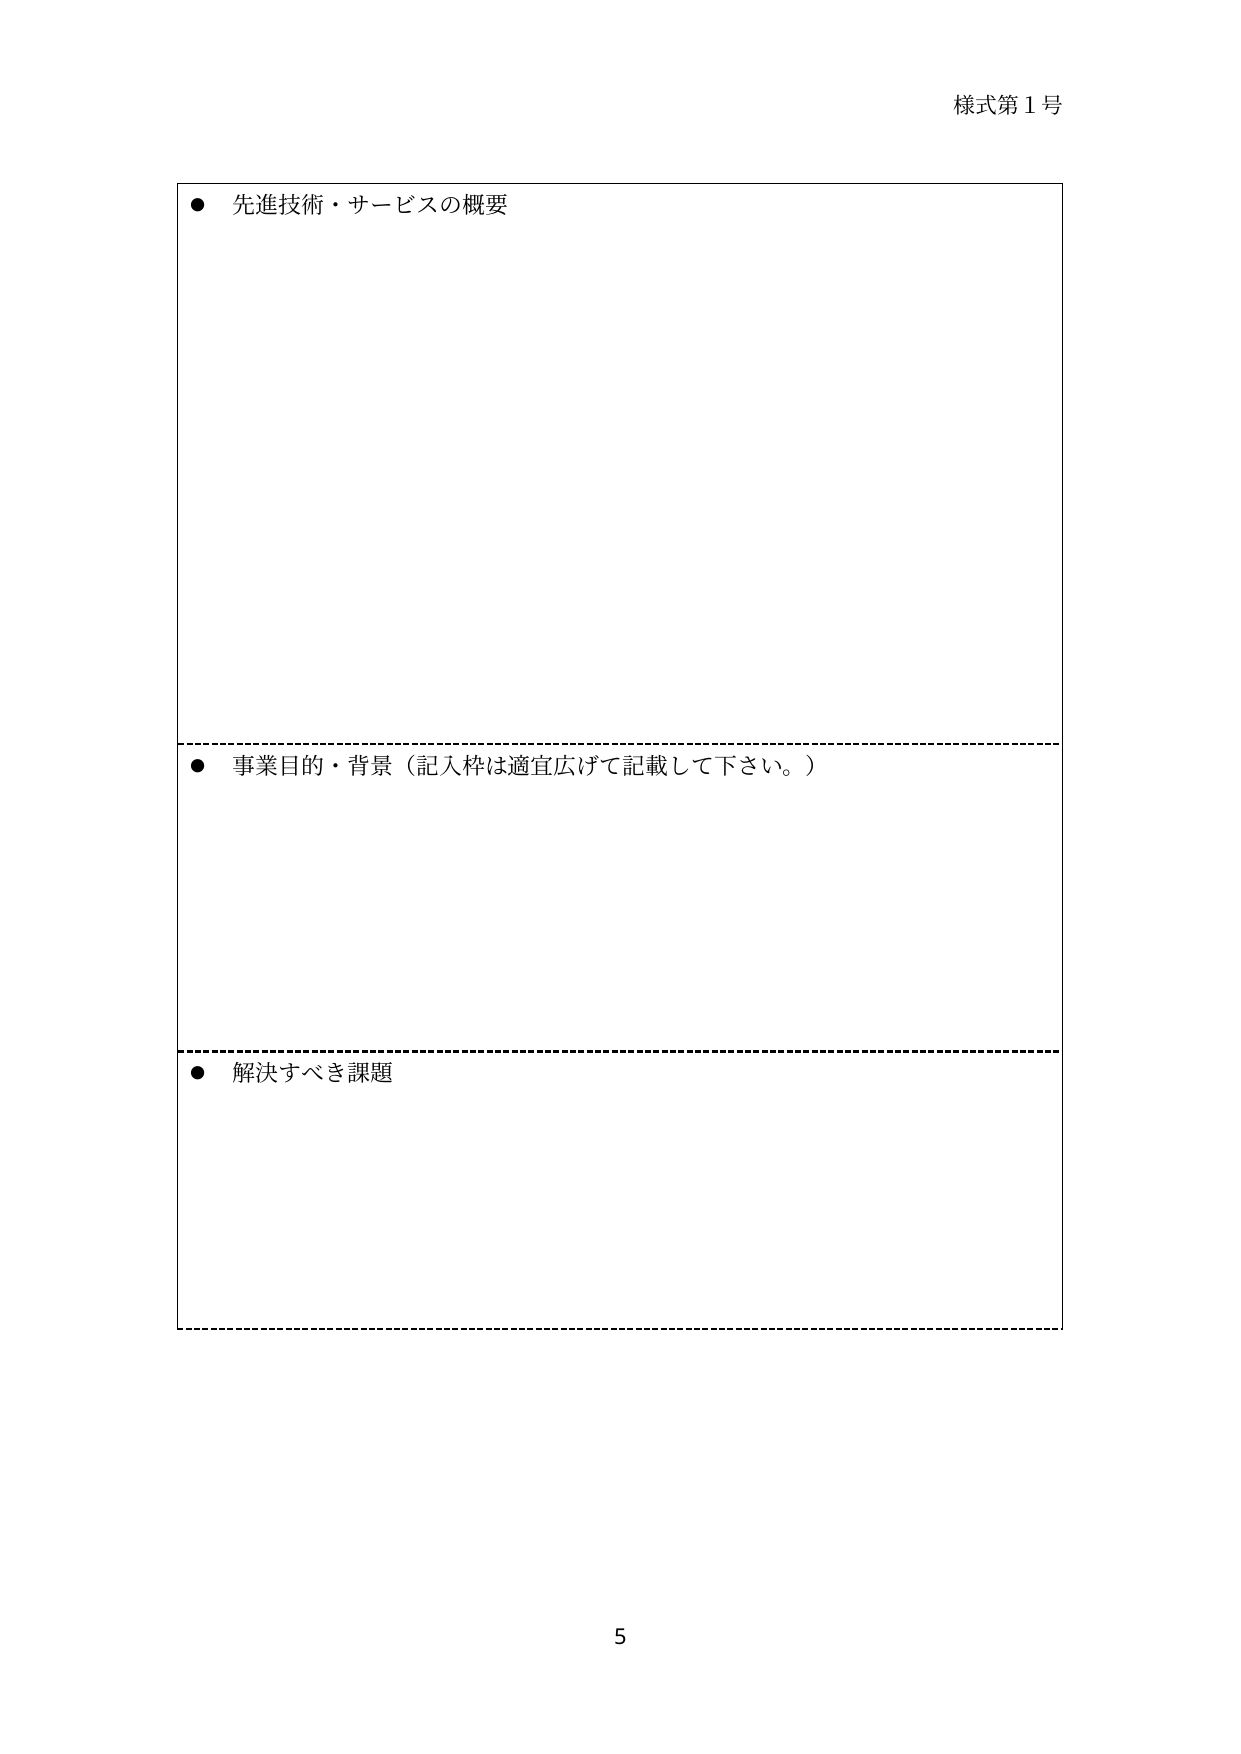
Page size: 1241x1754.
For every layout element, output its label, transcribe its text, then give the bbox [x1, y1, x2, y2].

table_cell 事業目的・背景（記入枠は適宜広げて記載して下さい。） [178, 743, 1062, 1050]
table_cell 先進技術・サービスの概要 [178, 184, 1062, 743]
table_cell 解決すべき課題 [178, 1050, 1062, 1328]
